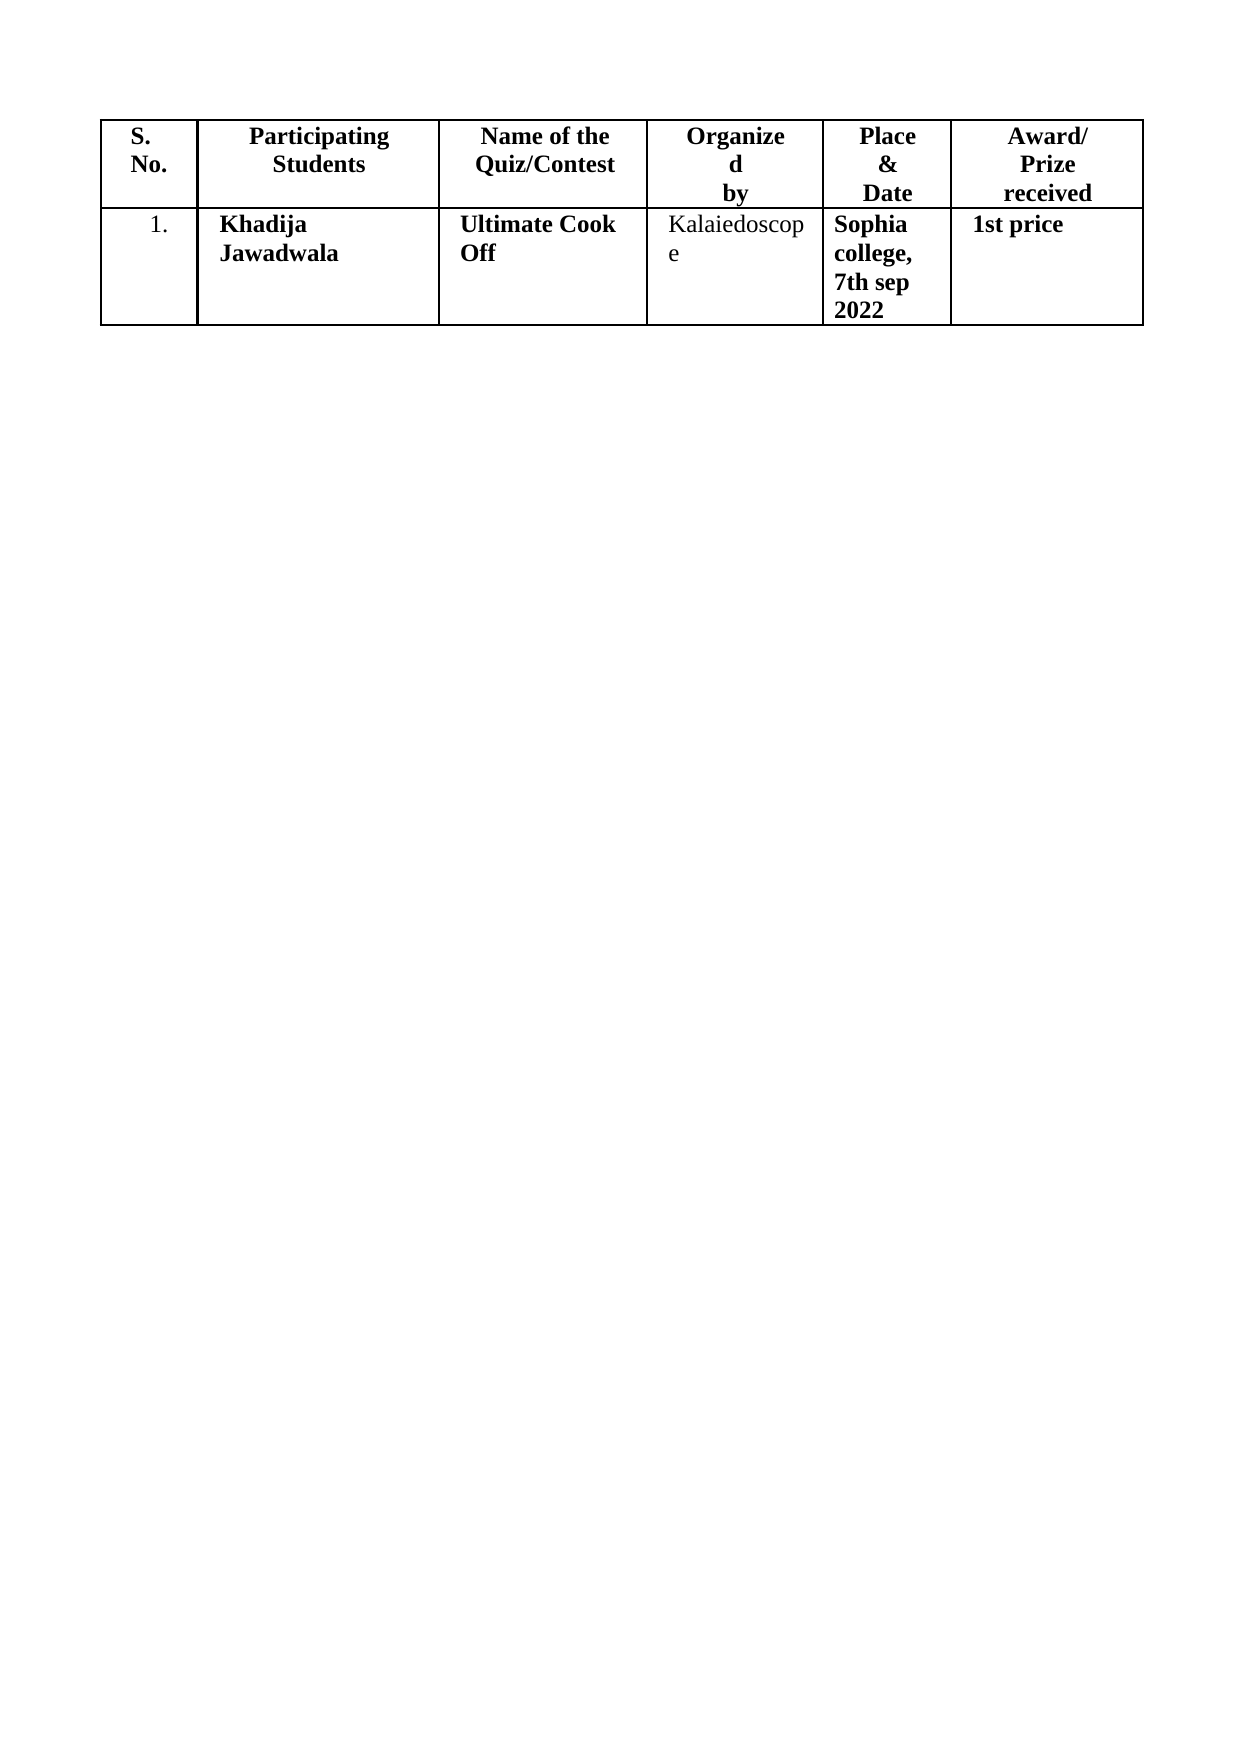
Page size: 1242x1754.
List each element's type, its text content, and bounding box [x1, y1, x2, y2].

table_cell 1st price [952, 209, 1142, 324]
table_header Participating Students [199, 121, 438, 207]
table_cell [102, 209, 196, 324]
table_header S. No. [102, 121, 196, 207]
table_cell Sophia college, 7th sep 2022 [824, 209, 950, 324]
table_cell Khadija Jawadwala [199, 209, 438, 324]
table_cell Kalaiedoscope [648, 209, 822, 324]
table_header Organized by [648, 121, 822, 207]
table_cell Ultimate Cook Off [440, 209, 646, 324]
table_header Award/Prize received [952, 121, 1142, 207]
table_header Name of the Quiz/Contest [440, 121, 646, 207]
table_header Place & Date [824, 121, 950, 207]
